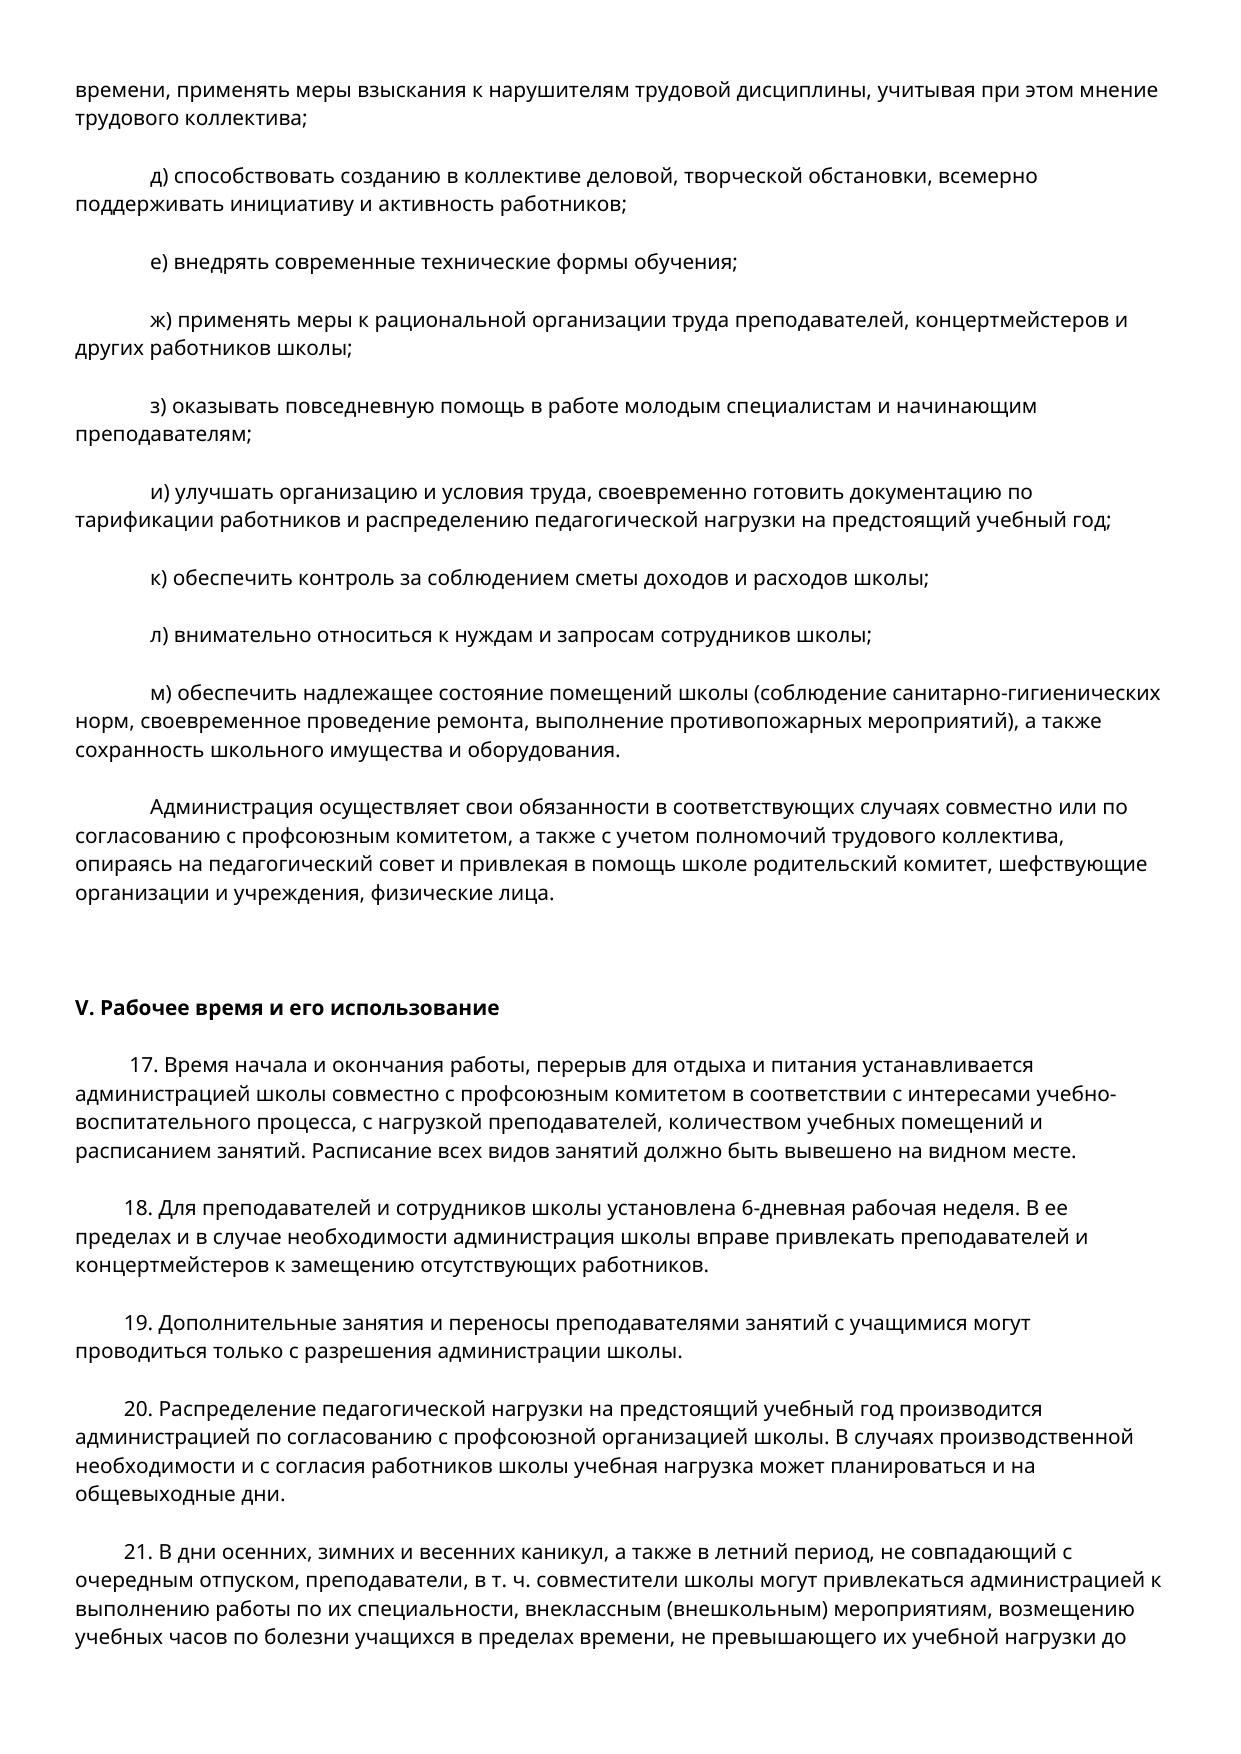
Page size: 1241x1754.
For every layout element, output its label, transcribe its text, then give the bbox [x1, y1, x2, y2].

text Администрация осуществляет свои обязанности в соответствующих случаях совместно или по согласованию с профсоюзным комитетом, а также с учетом полномочий трудового коллектива, опираясь на педагогический совет и привлекая в помощь школе родительский комитет, шефствующие организации и учреждения, физические лица. [75, 792, 1165, 906]
text д) способствовать созданию в коллективе деловой, творческой обстановки, всемерно поддерживать инициативу и активность работников; [75, 161, 1165, 218]
text 17. Время начала и окончания работы, перерыв для отдыха и питания устанавливается администрацией школы совместно с профсоюзным комитетом в соответствии с интересами учебно-воспитательного процесса, с нагрузкой преподавателей, количеством учебных помещений и расписанием занятий. Расписание всех видов занятий должно быть вывешено на видном месте. [75, 1051, 1165, 1164]
text к) обеспечить контроль за соблюдением сметы доходов и расходов школы; [75, 563, 1165, 591]
text м) обеспечить надлежащее состояние помещений школы (соблюдение санитарно-гигиенических норм, своевременное проведение ремонта, выполнение противопожарных мероприятий), а также сохранность школьного имущества и оборудования. [75, 678, 1165, 763]
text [75, 1537, 1165, 1651]
text е) внедрять современные технические формы обучения; [75, 247, 1165, 276]
text 19. Дополнительные занятия и переносы преподавателями занятий с учащимися могут проводиться только с разрешения администрации школы. [75, 1308, 1165, 1365]
text и) улучшать организацию и условия труда, своевременно готовить документацию по тарификации работников и распределению педагогической нагрузки на предстоящий учебный год; [75, 477, 1165, 534]
text л) внимательно относиться к нуждам и запросам сотрудников школы; [75, 620, 1165, 649]
text 20. Распределение педагогической нагрузки на предстоящий учебный год производится администрацией по согласованию с профсоюзной организацией школы. В случаях производственной необходимости и с согласия работников школы учебная нагрузка может планироваться и на общевыходные дни. [75, 1394, 1165, 1508]
text 18. Для преподавателей и сотрудников школы установлена 6-дневная рабочая неделя. В ее пределах и в случае необходимости администрация школы вправе привлекать преподавателей и концертмейстеров к замещению отсутствующих работников. [75, 1193, 1165, 1279]
text з) оказывать повседневную помощь в работе молодым специалистам и начинающим преподавателям; [75, 391, 1165, 448]
text V. Рабочее время и его использование [75, 993, 1165, 1021]
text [75, 75, 1165, 132]
text ж) применять меры к рациональной организации труда преподавателей, концертмейстеров и других работников школы; [75, 305, 1165, 362]
